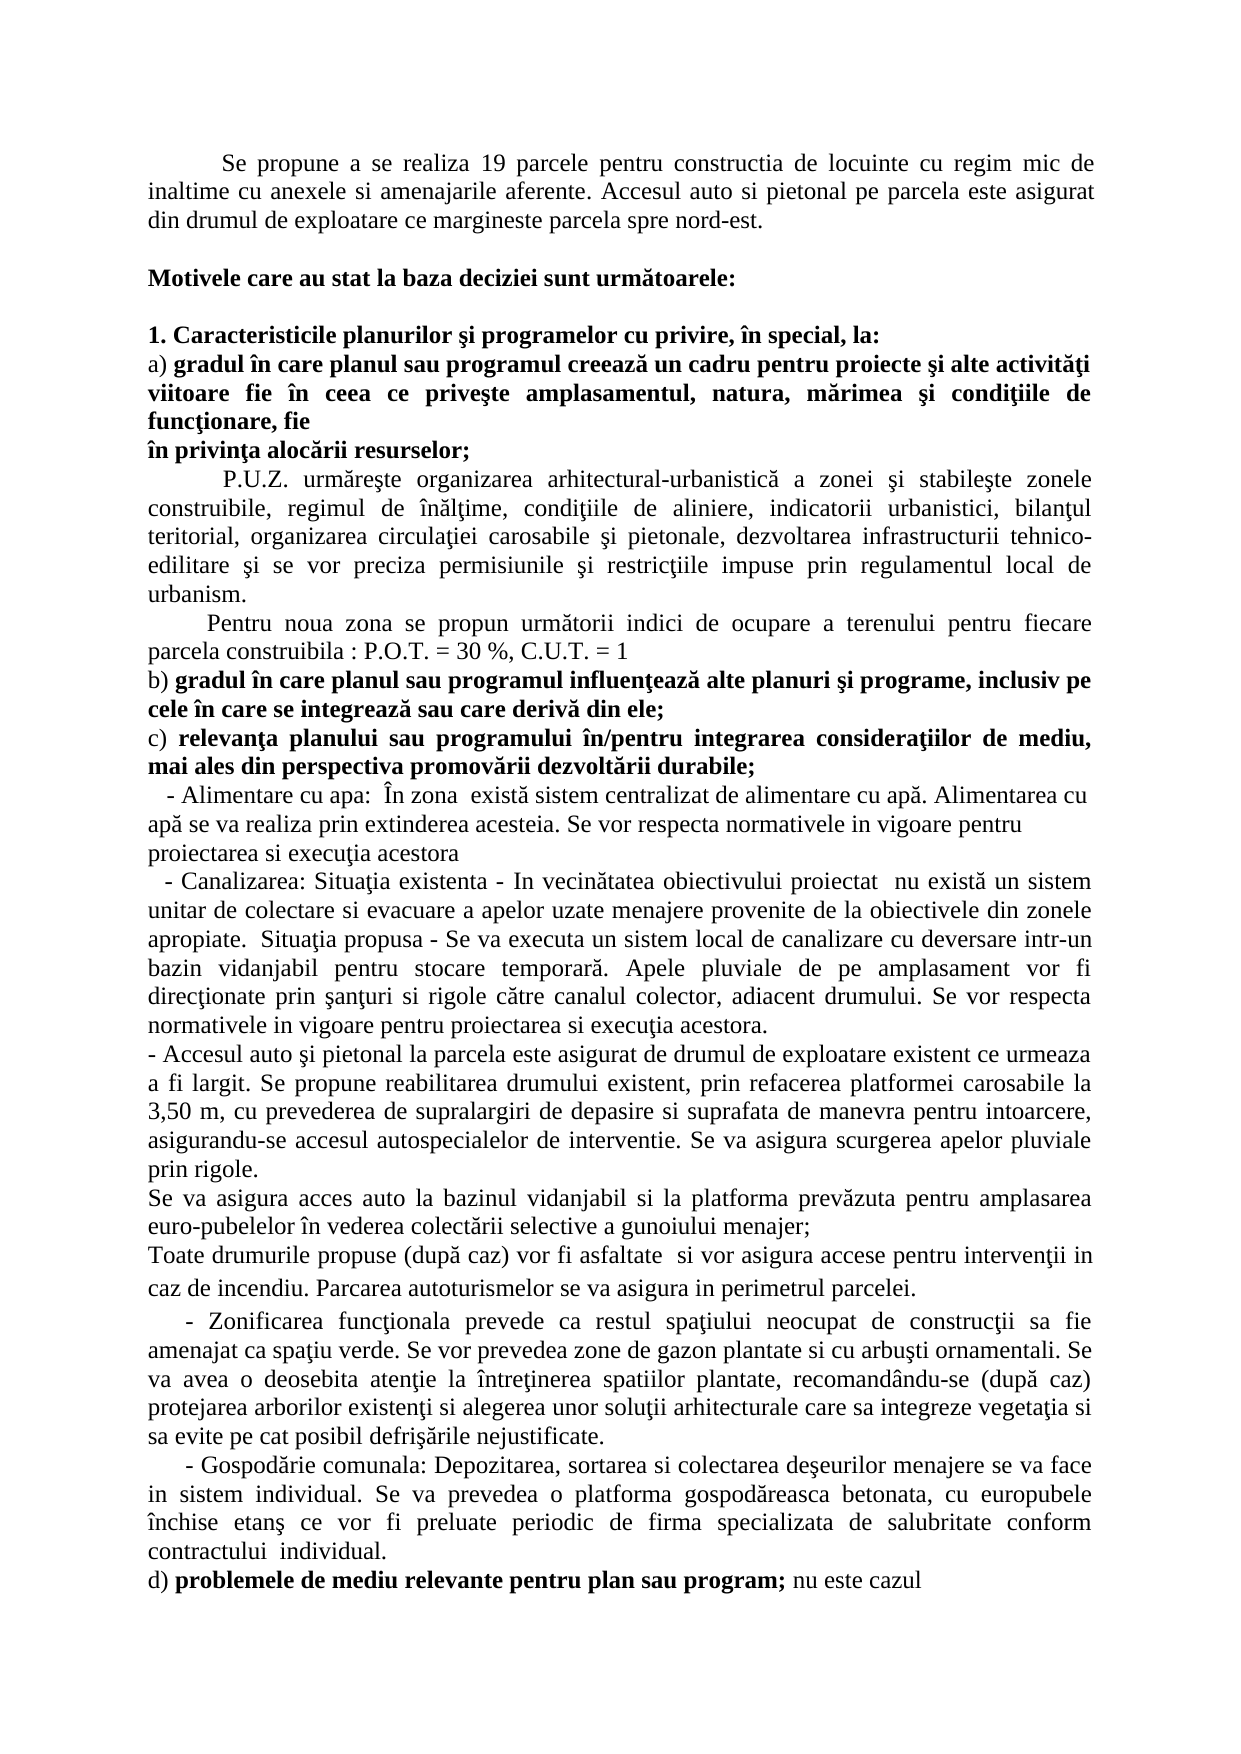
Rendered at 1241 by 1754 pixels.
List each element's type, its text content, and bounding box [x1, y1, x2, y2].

text - Canalizarea: Situaţia existenta - In vecinătatea obiectivului proiectat nu există un sistem unitar de colectare si evacuare a apelor uzate menajere provenite de la obiectivele din zonele apropiate. Situaţia propusa - Se va executa un sistem local de canalizare cu deversare intr-un bazin vidanjabil pentru stocare temporară. Apele pluviale de pe amplasament vor fi direcţionate prin şanţuri si rigole către canalul colector, adiacent drumului. Se vor respecta normativele in vigoare pentru proiectarea si execuţia acestora. [148, 866, 1093, 1039]
text - Alimentare cu apa: În zona există sistem centralizat de alimentare cu apă. Alimentarea cu apă se va realiza prin extinderea acesteia. Se vor respecta normativele in vigoare pentru proiectarea si execuţia acestora [148, 780, 1093, 866]
text în privinţa alocării resurselor; [148, 435, 1093, 464]
text c) relevanţa planului sau programului în/pentru integrarea consideraţiilor de mediu, mai ales din perspectiva promovării dezvoltării durabile; [148, 723, 1093, 780]
text Se va asigura acces auto la bazinul vidanjabil si la platforma prevăzuta pentru amplasarea euro-pubelelor în vederea colectării selective a gunoiului menajer; [148, 1183, 1093, 1240]
text Motivele care au stat la baza deciziei sunt următoarele: [148, 263, 1093, 291]
text - Zonificarea funcţionala prevede ca restul spaţiului neocupat de construcţii sa fie amenajat ca spaţiu verde. Se vor prevedea zone de gazon plantate si cu arbuşti ornamentali. Se va avea o deosebita atenţie la întreţinerea spatiilor plantate, recomandându-se (după caz) protejarea arborilor existenţi si alegerea unor soluţii arhitecturale care sa integreze vegetaţia si sa evite pe cat posibil defrişările nejustificate. [148, 1306, 1093, 1450]
text P.U.Z. urmăreşte organizarea arhitectural-urbanistică a zonei şi stabileşte zonele construibile, regimul de înălţime, condiţiile de aliniere, indicatorii urbanistici, bilanţul teritorial, organizarea circulaţiei carosabile şi pietonale, dezvoltarea infrastructurii tehnico-edilitare şi se vor preciza permisiunile şi restricţiile impuse prin regulamentul local de urbanism. [148, 464, 1093, 608]
list Toate drumurile propuse (după caz) vor fi asfaltate si vor asigura accese pentru intervenţii in caz de incendiu. Parcarea autoturismelor se va asigura in perimetrul parcelei. [148, 1240, 1095, 1302]
text b) gradul în care planul sau programul influenţează alte planuri şi programe, inclusiv pe cele în care se integrează sau care derivă din ele; [148, 665, 1093, 723]
text - Accesul auto şi pietonal la parcela este asigurat de drumul de exploatare existent ce urmeaza a fi largit. Se propune reabilitarea drumului existent, prin refacerea platformei carosabile la 3,50 m, cu prevederea de supralargiri de depasire si suprafata de manevra pentru intoarcere, asigurandu-se accesul autospecialelor de interventie. Se va asigura scurgerea apelor pluviale prin rigole. [148, 1039, 1093, 1183]
text d) problemele de mediu relevante pentru plan sau program; nu este cazul [148, 1565, 1093, 1594]
text 1. Caracteristicile planurilor şi programelor cu privire, în special, la: [148, 320, 1093, 349]
text - Gospodărie comunala: Depozitarea, sortarea si colectarea deşeurilor menajere se va face in sistem individual. Se va prevedea o platforma gospodăreasca betonata, cu europubele închise etanş ce vor fi preluate periodic de firma specializata de salubritate conform contractului individual. [148, 1450, 1093, 1565]
text Pentru noua zona se propun următorii indici de ocupare a terenului pentru fiecare parcela construibila : P.O.T. = 30 %, C.U.T. = 1 [148, 608, 1093, 665]
text viitoare fie în ceea ce priveşte amplasamentul, natura, mărimea şi condiţiile de funcţionare, fie [148, 378, 1093, 435]
text a) gradul în care planul sau programul creează un cadru pentru proiecte şi alte activităţi [148, 349, 1093, 378]
list Se propune a se realiza 19 parcele pentru constructia de locuinte cu regim mic de inaltime cu anexele si amenajarile aferente. Accesul auto si pietonal pe parcela este asigurat din drumul de exploatare ce margineste parcela spre nord-est. [148, 148, 1095, 234]
